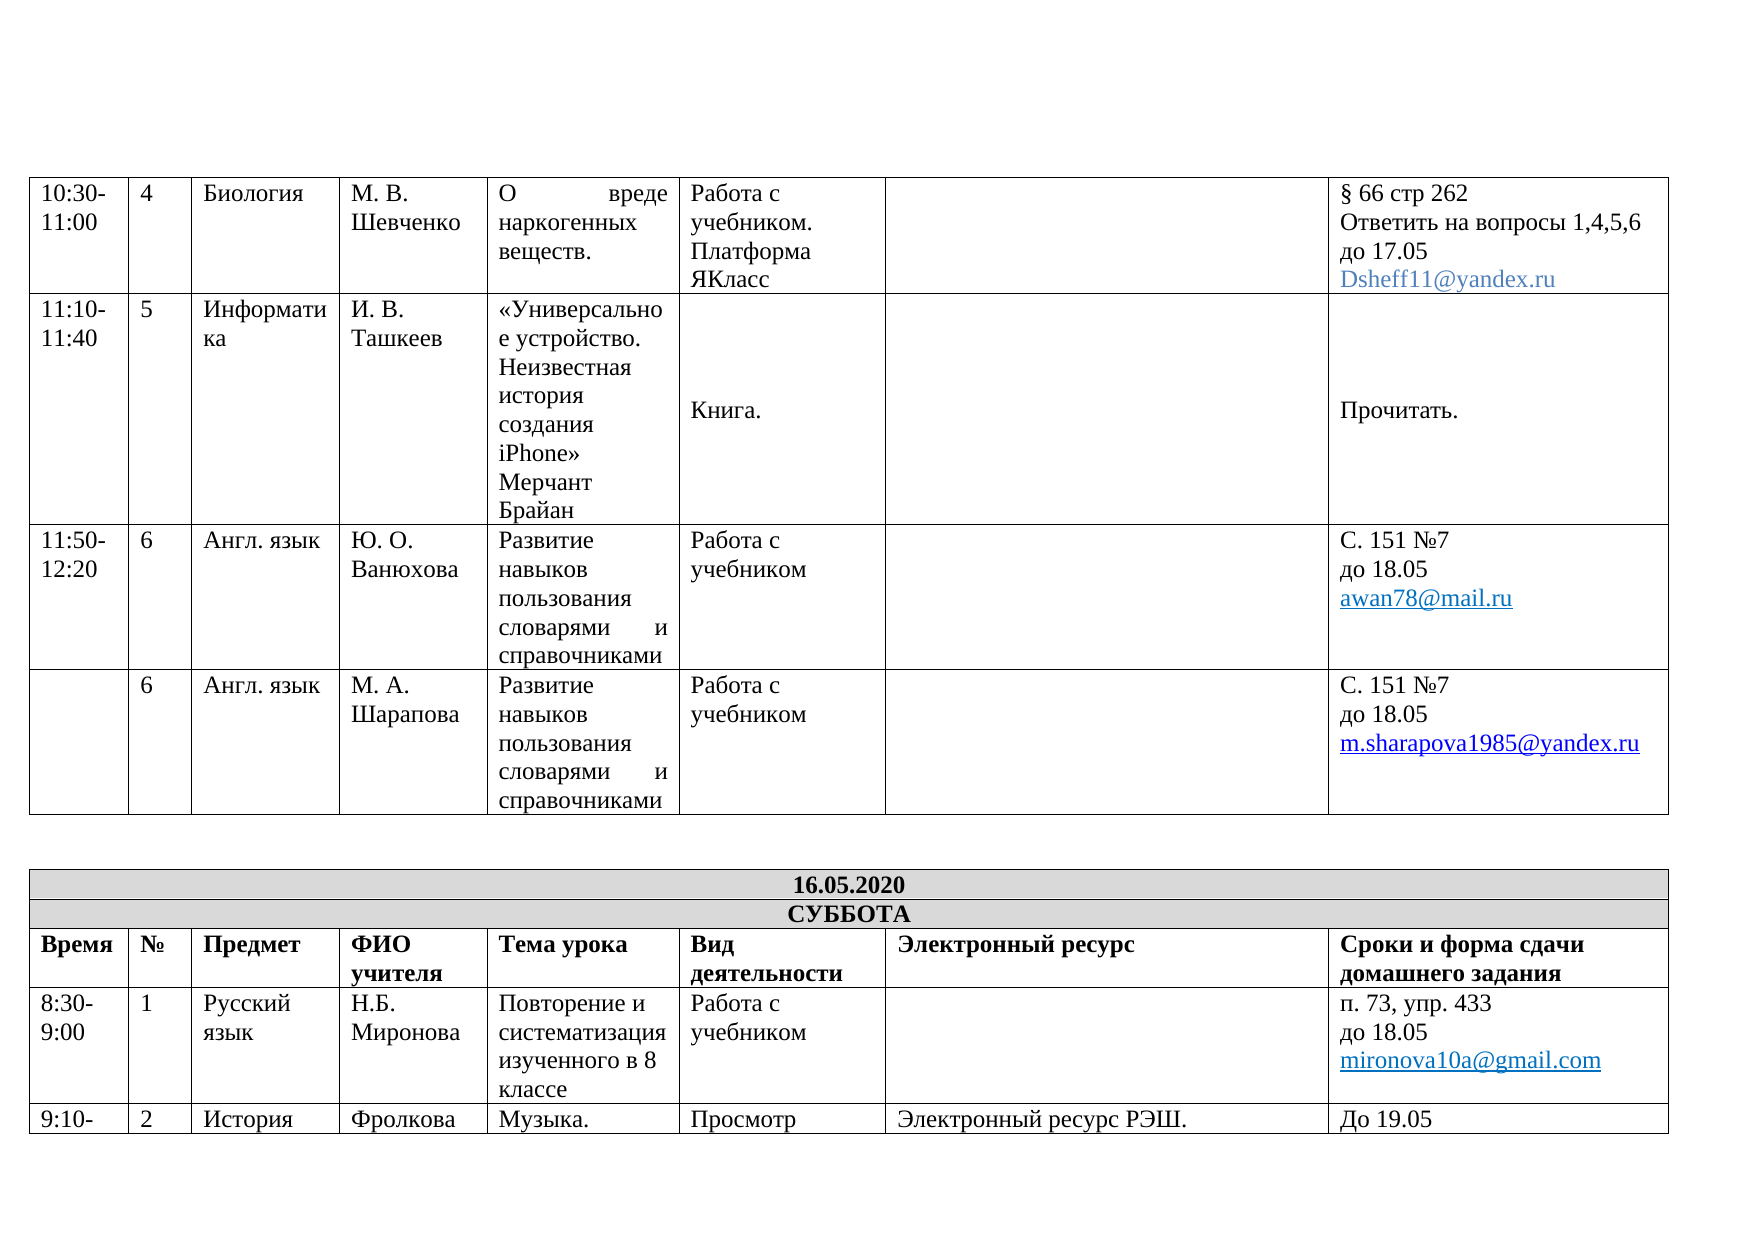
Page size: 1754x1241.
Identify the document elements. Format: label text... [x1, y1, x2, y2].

table_cell Н.Б. Миронова [340, 988, 487, 1103]
table_cell С. 151 №7 до 18.05 m.sharapova1985@yandex.ru [1329, 670, 1668, 814]
table_cell Вид деятельности [680, 929, 885, 987]
table_cell Работа с учебником [680, 670, 885, 814]
table_cell 1 [129, 988, 191, 1103]
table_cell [886, 1104, 1328, 1133]
table_cell 8:30-9:00 [30, 988, 128, 1103]
table_cell 2 [129, 1104, 191, 1133]
table_cell [886, 988, 1328, 1103]
table_cell Прочитать. [1329, 294, 1668, 524]
table_cell Книга. [680, 294, 885, 524]
table_cell М. А. Шарапова [340, 670, 487, 814]
table_cell Русский язык [192, 988, 339, 1103]
table_cell Фролкова В.Б. [340, 1104, 487, 1133]
table_cell 11:50-12:20 [30, 525, 128, 669]
table_cell Время [30, 929, 128, 987]
table_cell 10:30-11:00 [30, 178, 128, 293]
table_cell ФИО учителя [340, 929, 487, 987]
table_cell История [192, 1104, 339, 1133]
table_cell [1329, 1104, 1668, 1133]
table_cell 6 [129, 670, 191, 814]
table_cell Развитие навыков пользования словарями и справочниками [488, 670, 679, 814]
table_cell [886, 294, 1328, 524]
table_cell Сроки и форма сдачи домашнего задания [1329, 929, 1668, 987]
table_cell Электронный ресурс [886, 929, 1328, 987]
table_cell Тема урока [488, 929, 679, 987]
table_cell «Универсальное устройство. Неизвестная история создания iPhone» Мерчант Брайан [488, 294, 679, 524]
table_cell Работа с учебником [680, 525, 885, 669]
table_cell п. 73, упр. 433 до 18.05 mironova10a@gmail.com [1329, 988, 1668, 1103]
table_cell 11:10-11:40 [30, 294, 128, 524]
table_cell 6 [129, 525, 191, 669]
table_cell Предмет [192, 929, 339, 987]
table_cell Развитие навыков пользования словарями и справочниками [488, 525, 679, 669]
table_header 16.05.2020 [30, 870, 1668, 898]
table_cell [488, 1104, 679, 1133]
table_cell Повторение и систематизация изученного в 8 классе [488, 988, 679, 1103]
table_cell Информатика [192, 294, 339, 524]
table_cell 4 [129, 178, 191, 293]
table_cell Англ. язык [192, 670, 339, 814]
table_cell 5 [129, 294, 191, 524]
table_cell И. В. Ташкеев [340, 294, 487, 524]
table_cell С. 151 №7 до 18.05 awan78@mail.ru [1329, 525, 1668, 669]
table_cell СУББОТА [30, 900, 1668, 928]
table_cell № [129, 929, 191, 987]
table_cell Англ. язык [192, 525, 339, 669]
table_cell [886, 525, 1328, 669]
table_cell Ю. О. Ванюхова [340, 525, 487, 669]
table_cell § 66 стр 262 Ответить на вопросы 1,4,5,6 до 17.05 Dsheff11@yandex.ru [1329, 178, 1668, 293]
table_cell [886, 670, 1328, 814]
table_cell Работа с учебником. Платформа ЯКласс [680, 178, 885, 293]
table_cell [680, 1104, 885, 1133]
table_cell Биология [192, 178, 339, 293]
table_cell 9:10-9:40 [30, 1104, 128, 1133]
table_cell О вреде наркогенных веществ. [488, 178, 679, 293]
table_cell Работа с учебником [680, 988, 885, 1103]
table_cell [886, 178, 1328, 293]
table_cell [30, 670, 128, 814]
table_cell М. В. Шевченко [340, 178, 487, 293]
